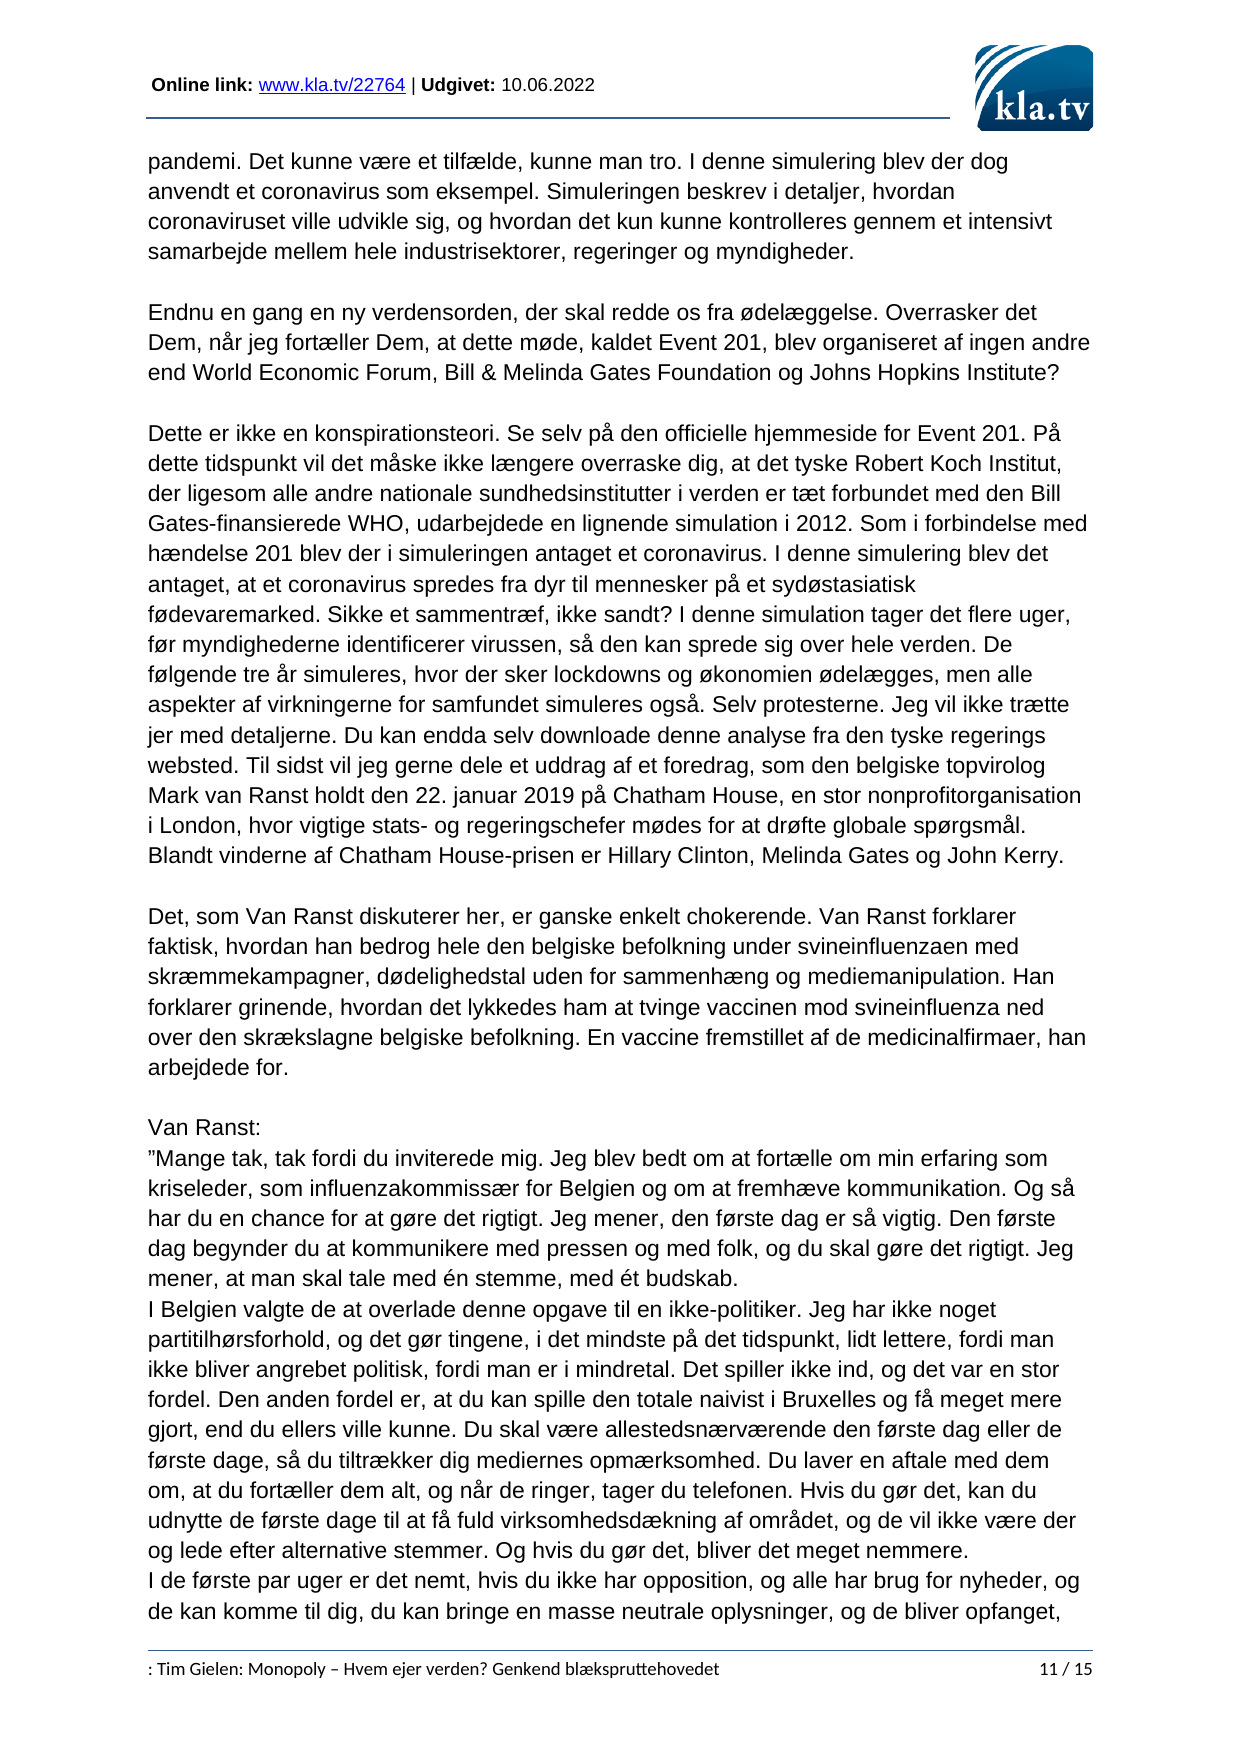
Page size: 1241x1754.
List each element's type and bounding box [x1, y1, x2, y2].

text [148, 148, 1093, 1624]
